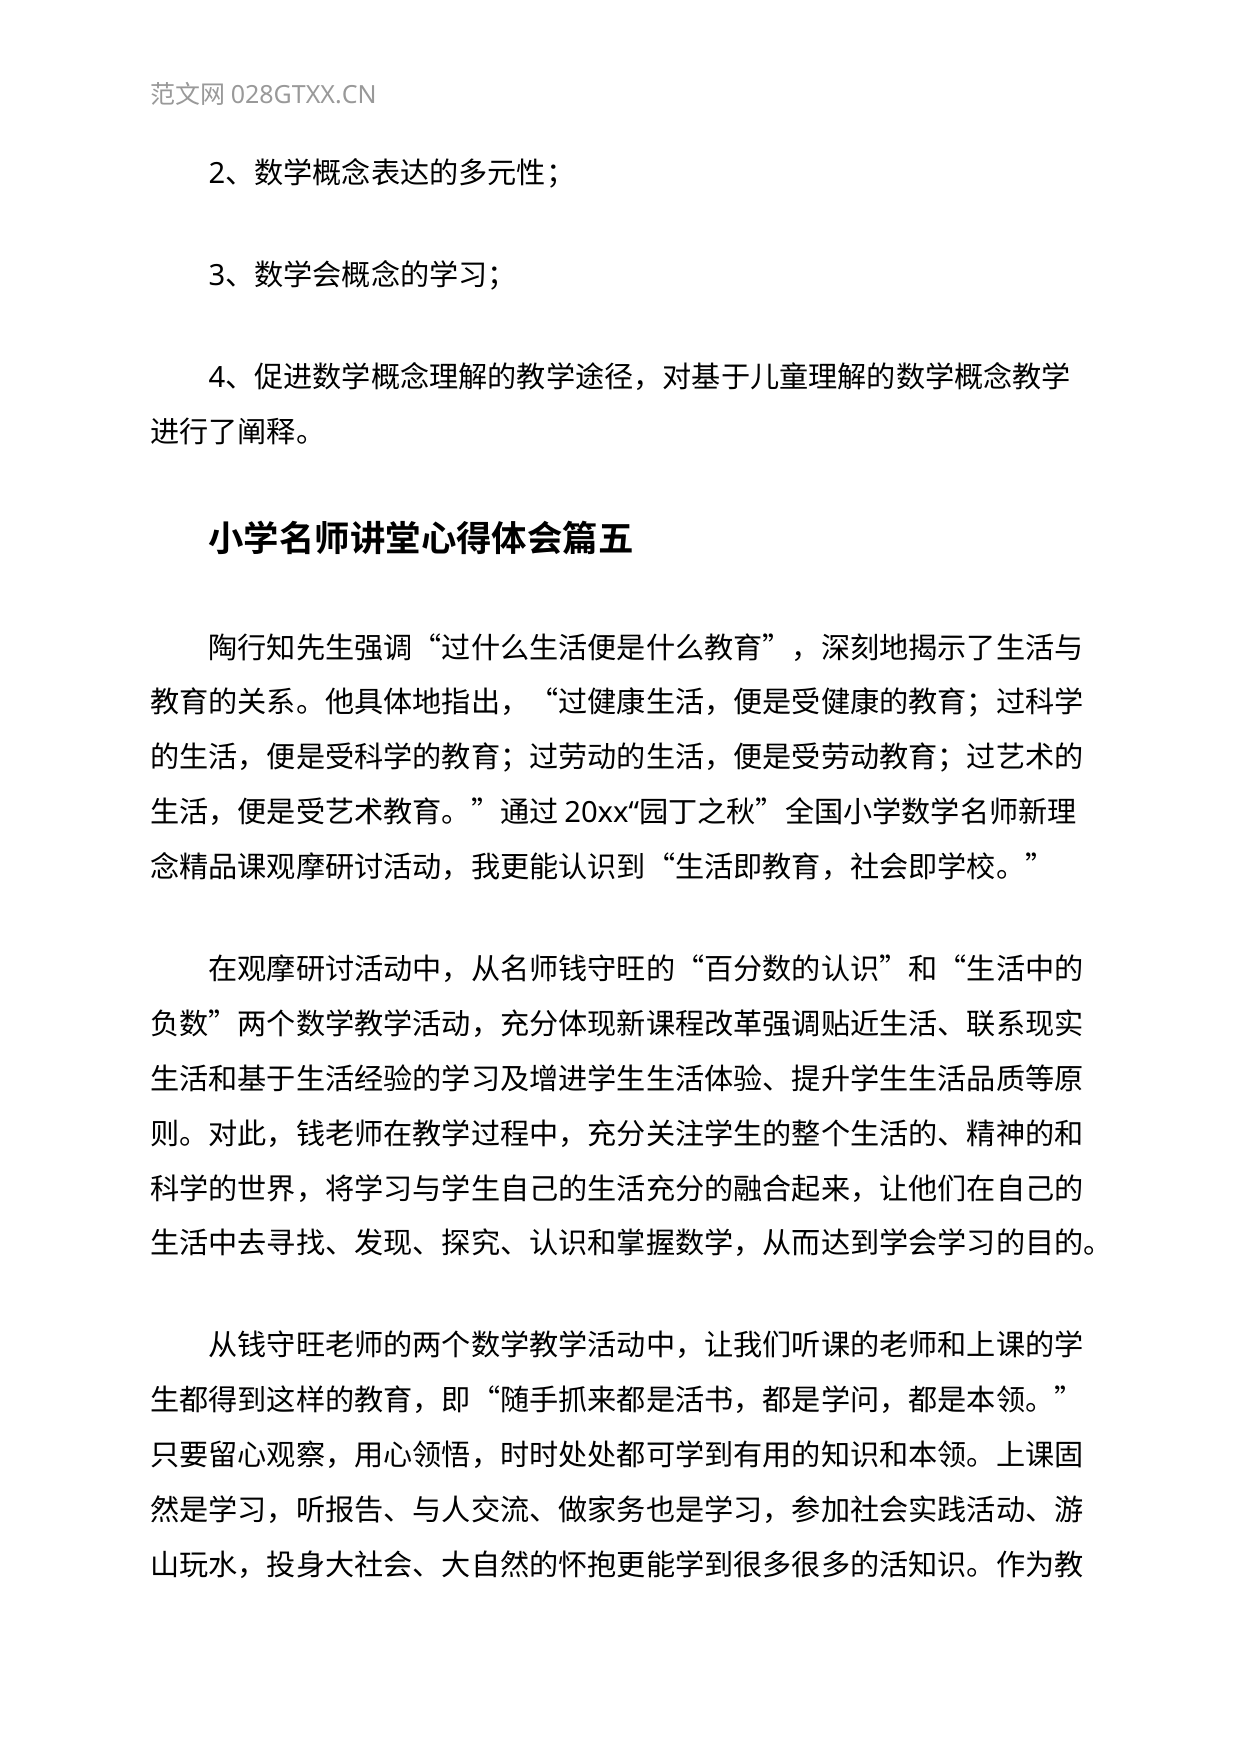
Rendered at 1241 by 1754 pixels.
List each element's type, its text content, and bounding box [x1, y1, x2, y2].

text 陶行知先生强调“过什么生活便是什么教育”，深刻地揭示了生活与教育的关系。他具体地指出，“过健康生活，便是受健康的教育；过科学的生活，便是受科学的教育；过劳动的生活，便是受劳动教育；过艺术的生活，便是受艺术教育。”通过20xx“园丁之秋”全国小学数学名师新理念精品课观摩研讨活动，我更能认识到“生活即教育，社会即学校。” [150, 624, 1090, 886]
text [150, 1322, 1090, 1584]
text 小学名师讲堂心得体会篇五 [150, 511, 1090, 562]
text 4、促进数学概念理解的教学途径，对基于儿童理解的数学概念教学进行了阐释。 [150, 354, 1090, 451]
text 3、数学会概念的学习； [150, 252, 1090, 294]
text 在观摩研讨活动中，从名师钱守旺的“百分数的认识”和“生活中的负数”两个数学教学活动，充分体现新课程改革强调贴近生活、联系现实生活和基于生活经验的学习及增进学生生活体验、提升学生生活品质等原则。对此，钱老师在教学过程中，充分关注学生的整个生活的、精神的和科学的世界，将学习与学生自己的生活充分的融合起来，让他们在自己的生活中去寻找、发现、探究、认识和掌握数学，从而达到学会学习的目的。 [150, 946, 1090, 1262]
text 2、数学概念表达的多元性； [150, 150, 1090, 192]
